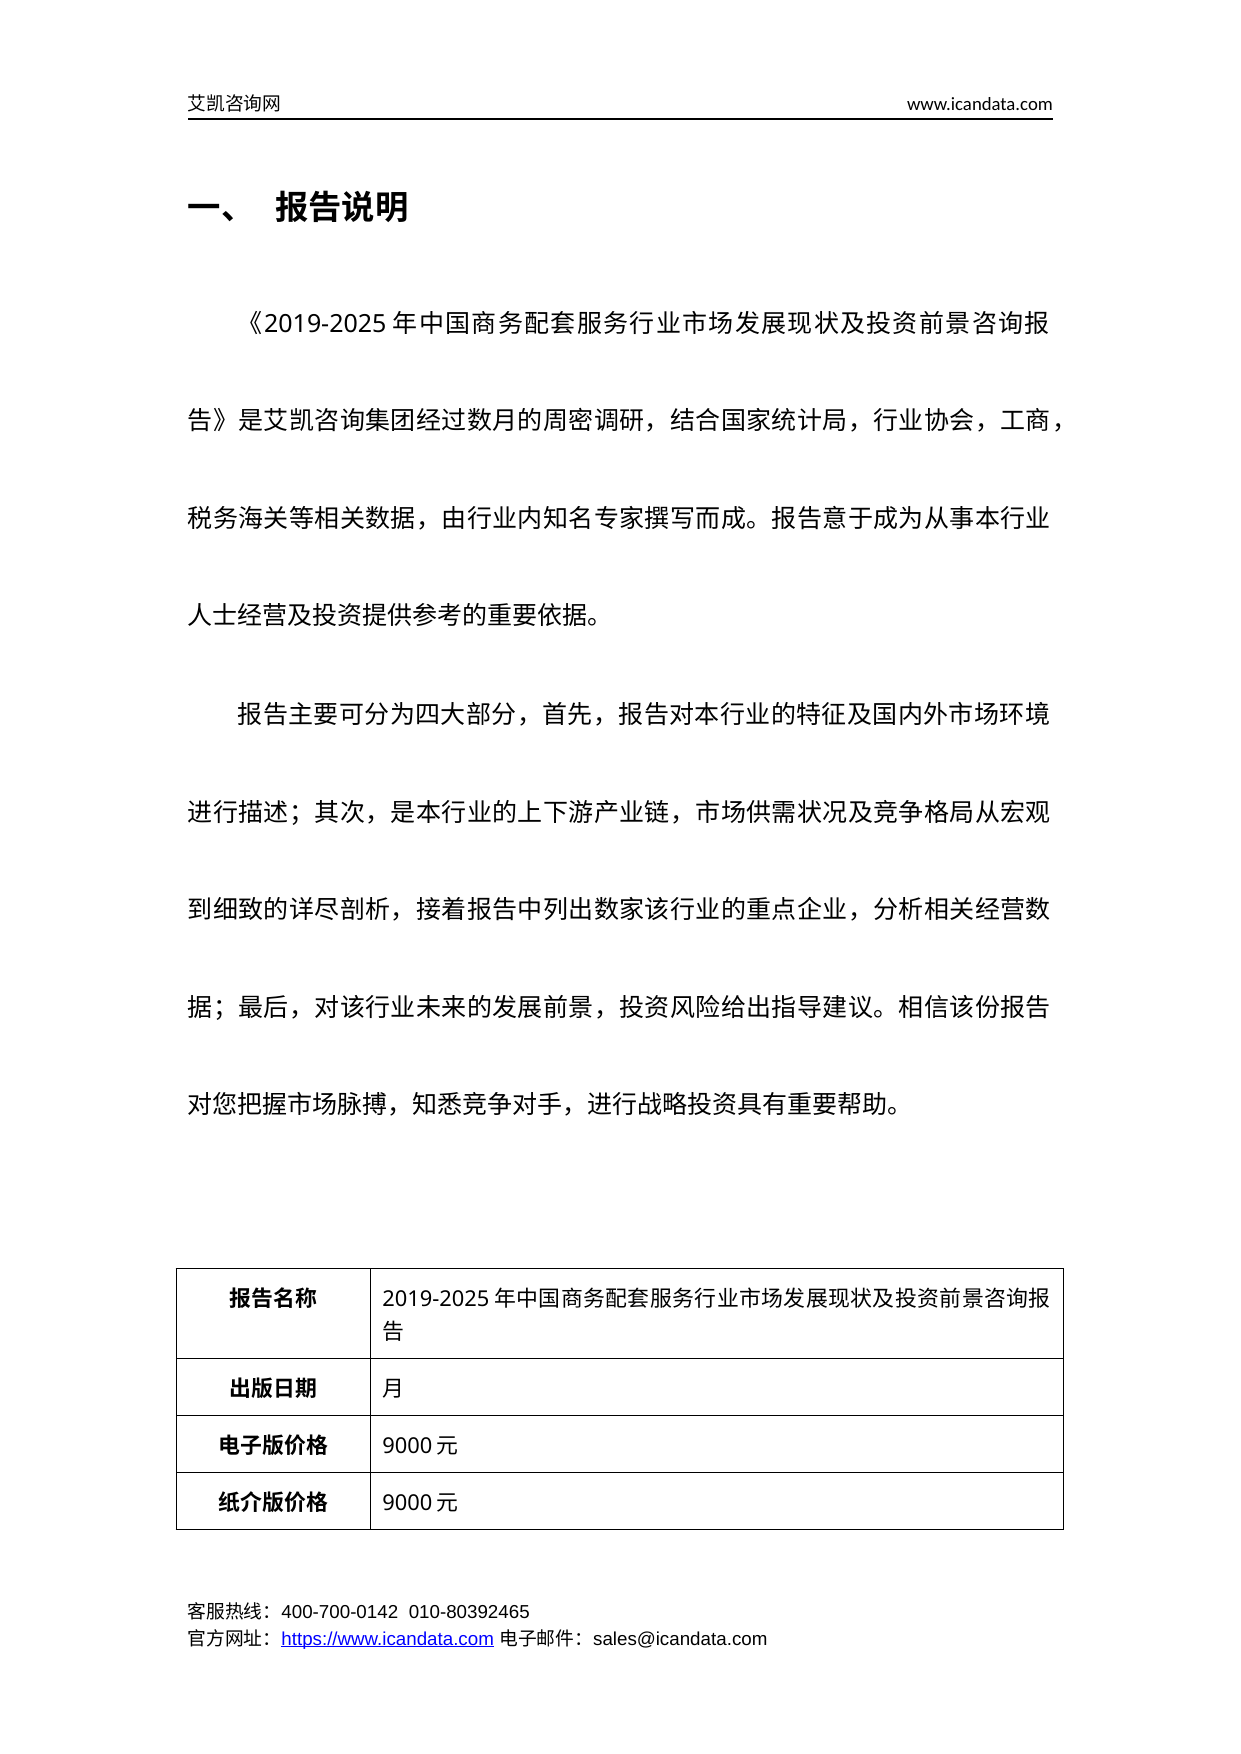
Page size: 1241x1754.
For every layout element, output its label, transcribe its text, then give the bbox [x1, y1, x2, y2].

table_cell 纸介版价格 [177, 1473, 370, 1529]
text 报告主要可分为四大部分，首先，报告对本行业的特征及国内外市场环境进行描述；其次，是本行业的上下游产业链，市场供需状况及竞争格局从宏观到细致的详尽剖析，接着报告中列出数家该行业的重点企业，分析相关经营数据；最后，对该行业未来的发展前景，投资风险给出指导建议。相信该份报告对您把握市场脉搏，知悉竞争对手，进行战略投资具有重要帮助。 [187, 681, 1053, 1136]
table_cell 电子版价格 [177, 1416, 370, 1472]
table_cell 月 [371, 1359, 1063, 1415]
subtitle 报告说明 [187, 172, 1053, 237]
text 《2019-2025年中国商务配套服务行业市场发展现状及投资前景咨询报告》是艾凯咨询集团经过数月的周密调研，结合国家统计局，行业协会，工商，税务海关等相关数据，由行业内知名专家撰写而成。报告意于成为从事本行业人士经营及投资提供参考的重要依据。 [187, 289, 1053, 646]
table_header 报告名称 [177, 1269, 370, 1358]
table_cell 9000元 [371, 1473, 1063, 1529]
table_header 2019-2025年中国商务配套服务行业市场发展现状及投资前景咨询报告 [371, 1269, 1063, 1358]
table_cell 出版日期 [177, 1359, 370, 1415]
table_cell 9000元 [371, 1416, 1063, 1472]
